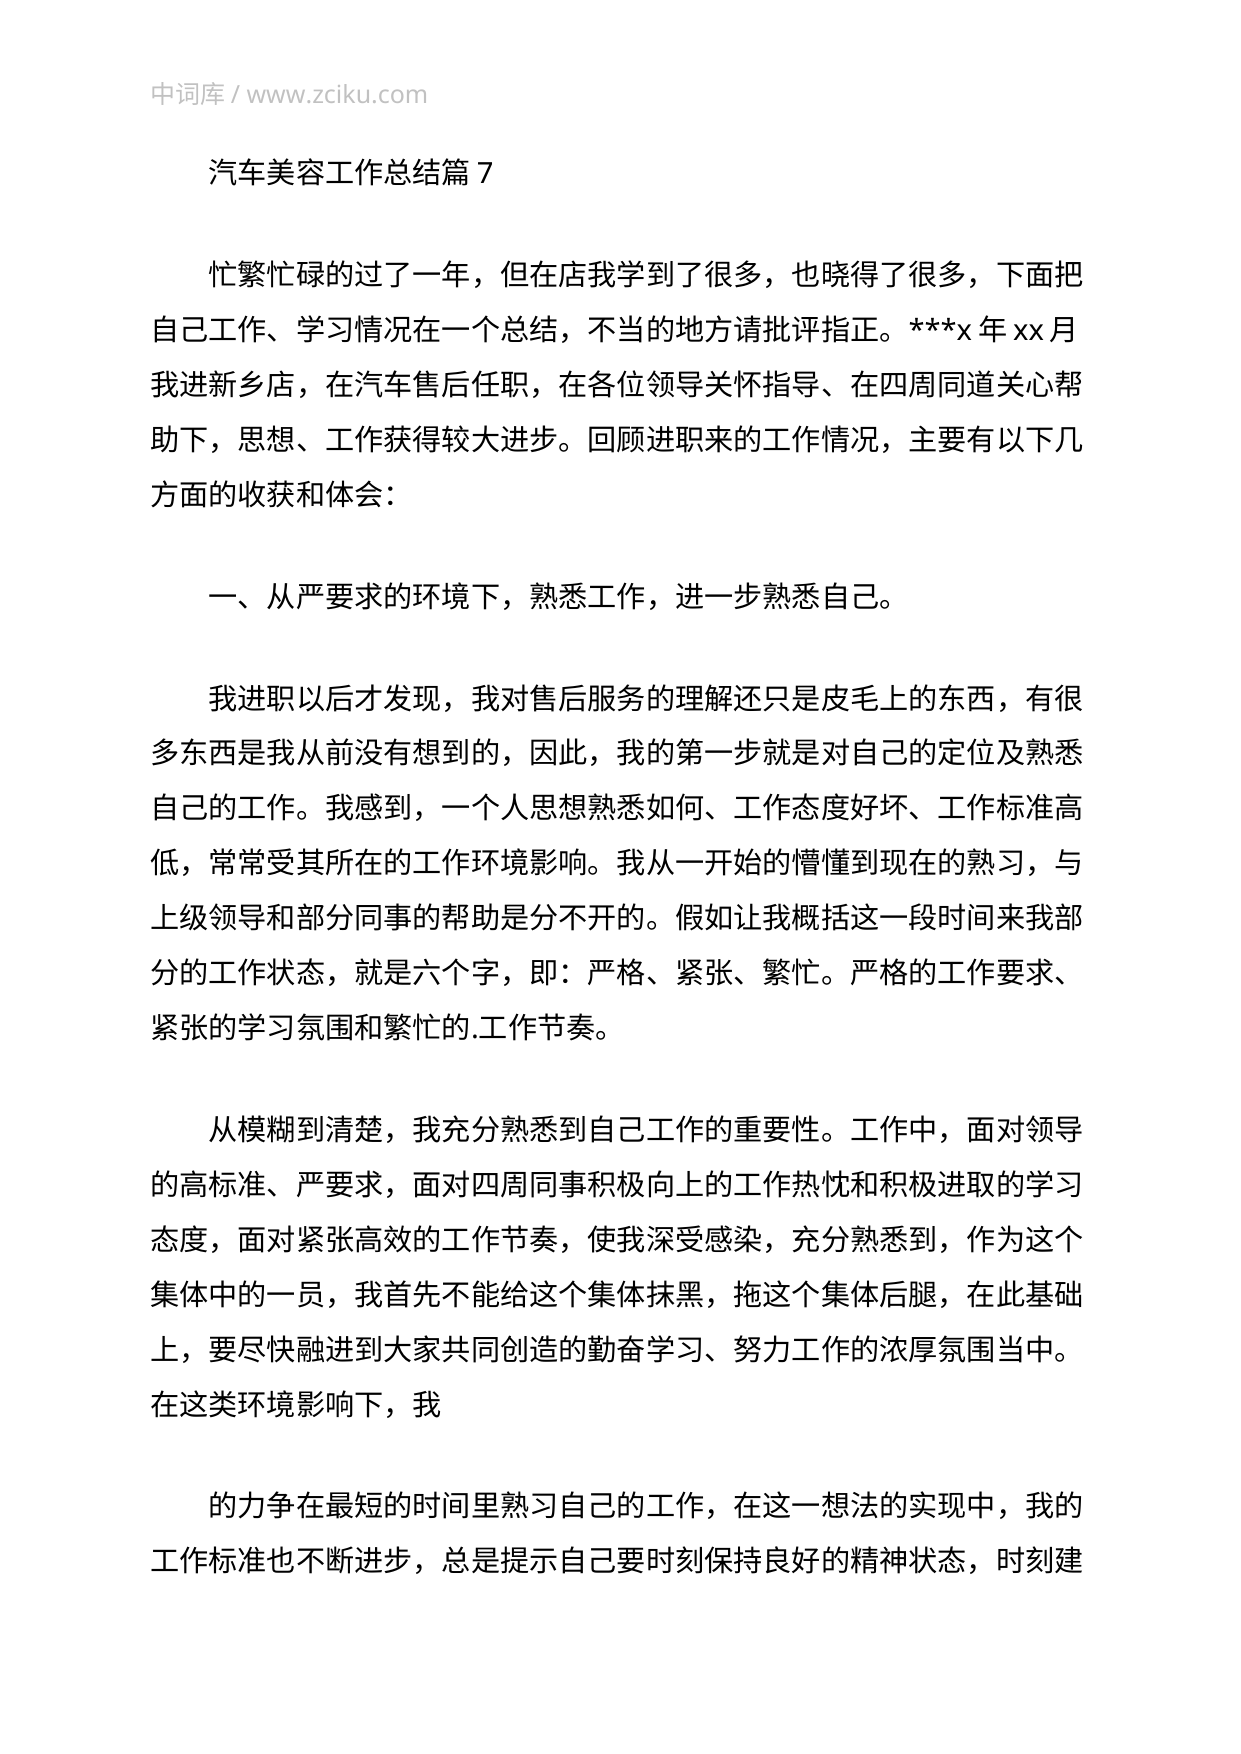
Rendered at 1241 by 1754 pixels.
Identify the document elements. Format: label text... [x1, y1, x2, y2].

text 我进职以后才发现，我对售后服务的理解还只是皮毛上的东西，有很多东西是我从前没有想到的，因此，我的第一步就是对自己的定位及熟悉自己的工作。我感到，一个人思想熟悉如何、工作态度好坏、工作标准高低，常常受其所在的工作环境影响。我从一开始的懵懂到现在的熟习，与上级领导和部分同事的帮助是分不开的。假如让我概括这一段时间来我部分的工作状态，就是六个字，即：严格、紧张、繁忙。严格的工作要求、紧张的学习氛围和繁忙的.工作节奏。 [150, 675, 1090, 1047]
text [150, 1483, 1090, 1580]
text 一、从严要求的环境下，熟悉工作，进一步熟悉自己。 [150, 573, 1090, 616]
text 汽车美容工作总结篇7 [150, 150, 1090, 192]
text 从模糊到清楚，我充分熟悉到自己工作的重要性。工作中，面对领导的高标准、严要求，面对四周同事积极向上的工作热忱和积极进取的学习态度，面对紧张高效的工作节奏，使我深受感染，充分熟悉到，作为这个集体中的一员，我首先不能给这个集体抹黑，拖这个集体后腿，在此基础上，要尽快融进到大家共同创造的勤奋学习、努力工作的浓厚氛围当中。在这类环境影响下，我 [150, 1107, 1090, 1423]
text 忙繁忙碌的过了一年，但在店我学到了很多，也晓得了很多，下面把自己工作、学习情况在一个总结，不当的地方请批评指正。***x年xx月我进新乡店，在汽车售后任职，在各位领导关怀指导、在四周同道关心帮助下，思想、工作获得较大进步。回顾进职来的工作情况，主要有以下几方面的收获和体会： [150, 252, 1090, 514]
